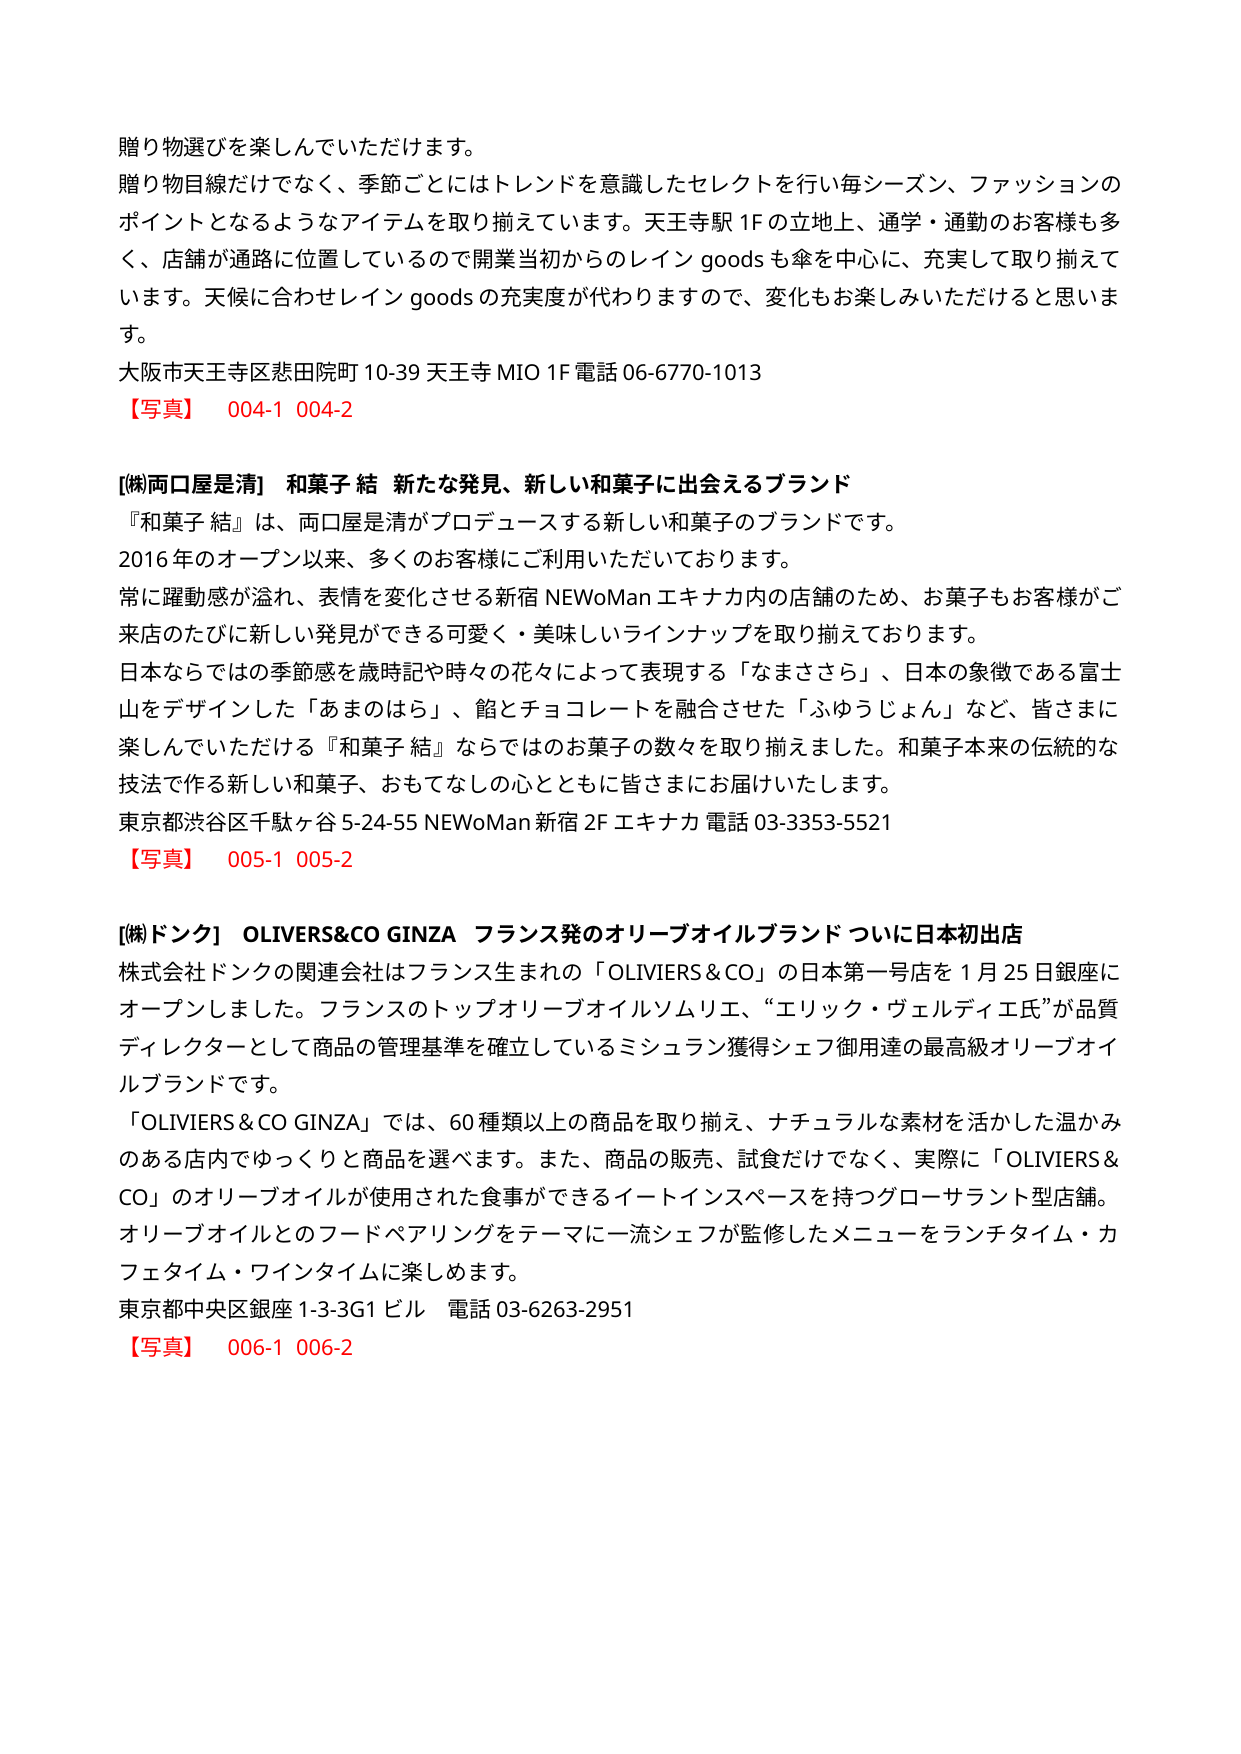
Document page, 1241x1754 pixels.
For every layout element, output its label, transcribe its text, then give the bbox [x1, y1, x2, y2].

text [㈱ドンク] OLIVERS&CO GINZA フランス発のオリーブオイルブランド ついに日本初出店 [118, 914, 1122, 952]
text 東京都中央区銀座1‐3‐3G1ビル 電話03-6263-2951 [118, 1289, 1122, 1327]
text 『和菓子 結』は、両口屋是清がプロデュースする新しい和菓子のブランドです。 [118, 502, 1122, 539]
text 日本ならではの季節感を歳時記や時々の花々によって表現する「なまささら」、日本の象徴である富士山をデザインした「あまのはら」、餡とチョコレートを融合させた「ふゆうじょん」など、皆さまに楽しんでいただける『和菓子 結』ならではのお菓子の数々を取り揃えました。和菓子本来の伝統的な技法で作る新しい和菓子、おもてなしの心とともに皆さまにお届けいたします。 [118, 652, 1122, 802]
text 2016年のオープン以来、多くのお客様にご利用いただいております。 [118, 539, 1122, 577]
text 【写真】 005-1 005-2 [118, 839, 1122, 877]
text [118, 127, 1122, 164]
text 東京都渋谷区千駄ヶ谷5-24-55 NEWoMan新宿2F エキナカ 電話03-3353-5521 [118, 802, 1122, 839]
text 【写真】 004-1 004-2 [118, 389, 1122, 427]
text 「OLIVIERS＆CO GINZA」では、60種類以上の商品を取り揃え、ナチュラルな素材を活かした温かみのある店内でゆっくりと商品を選べます。また、商品の販売、試食だけでなく、実際に「OLIVIERS＆CO」のオリーブオイルが使用された食事ができるイートインスペースを持つグローサラント型店舗。オリーブオイルとのフードペアリングをテーマに一流シェフが監修したメニューをランチタイム・カフェタイム・ワインタイムに楽しめます。 [118, 1102, 1122, 1289]
text [㈱両口屋是清] 和菓子 結 新たな発見、新しい和菓子に出会えるブランド [118, 464, 1122, 502]
text 常に躍動感が溢れ、表情を変化させる新宿NEWoManエキナカ内の店舗のため、お菓子もお客様がご来店のたびに新しい発見ができる可愛く・美味しいラインナップを取り揃えております。 [118, 577, 1122, 652]
text 贈り物目線だけでなく、季節ごとにはトレンドを意識したセレクトを行い毎シーズン、ファッションのポイントとなるようなアイテムを取り揃えています。天王寺駅1Fの立地上、通学・通勤のお客様も多く、店舗が通路に位置しているので開業当初からのレインgoodsも傘を中心に、充実して取り揃えています。天候に合わせレインgoodsの充実度が代わりますので、変化もお楽しみいただけると思います。 [118, 164, 1122, 352]
text 【写真】 006-1 006-2 [118, 1327, 1122, 1364]
text 株式会社ドンクの関連会社はフランス生まれの「OLIVIERS＆CO」の日本第一号店を1月25日銀座にオープンしました。フランスのトップオリーブオイルソムリエ、“エリック・ヴェルディエ氏”が品質ディレクターとして商品の管理基準を確立しているミシュラン獲得シェフ御用達の最高級オリーブオイルブランドです。 [118, 952, 1122, 1102]
text 大阪市天王寺区悲田院町10-39 天王寺MIO 1F電話06-6770-1013 [118, 352, 1122, 389]
